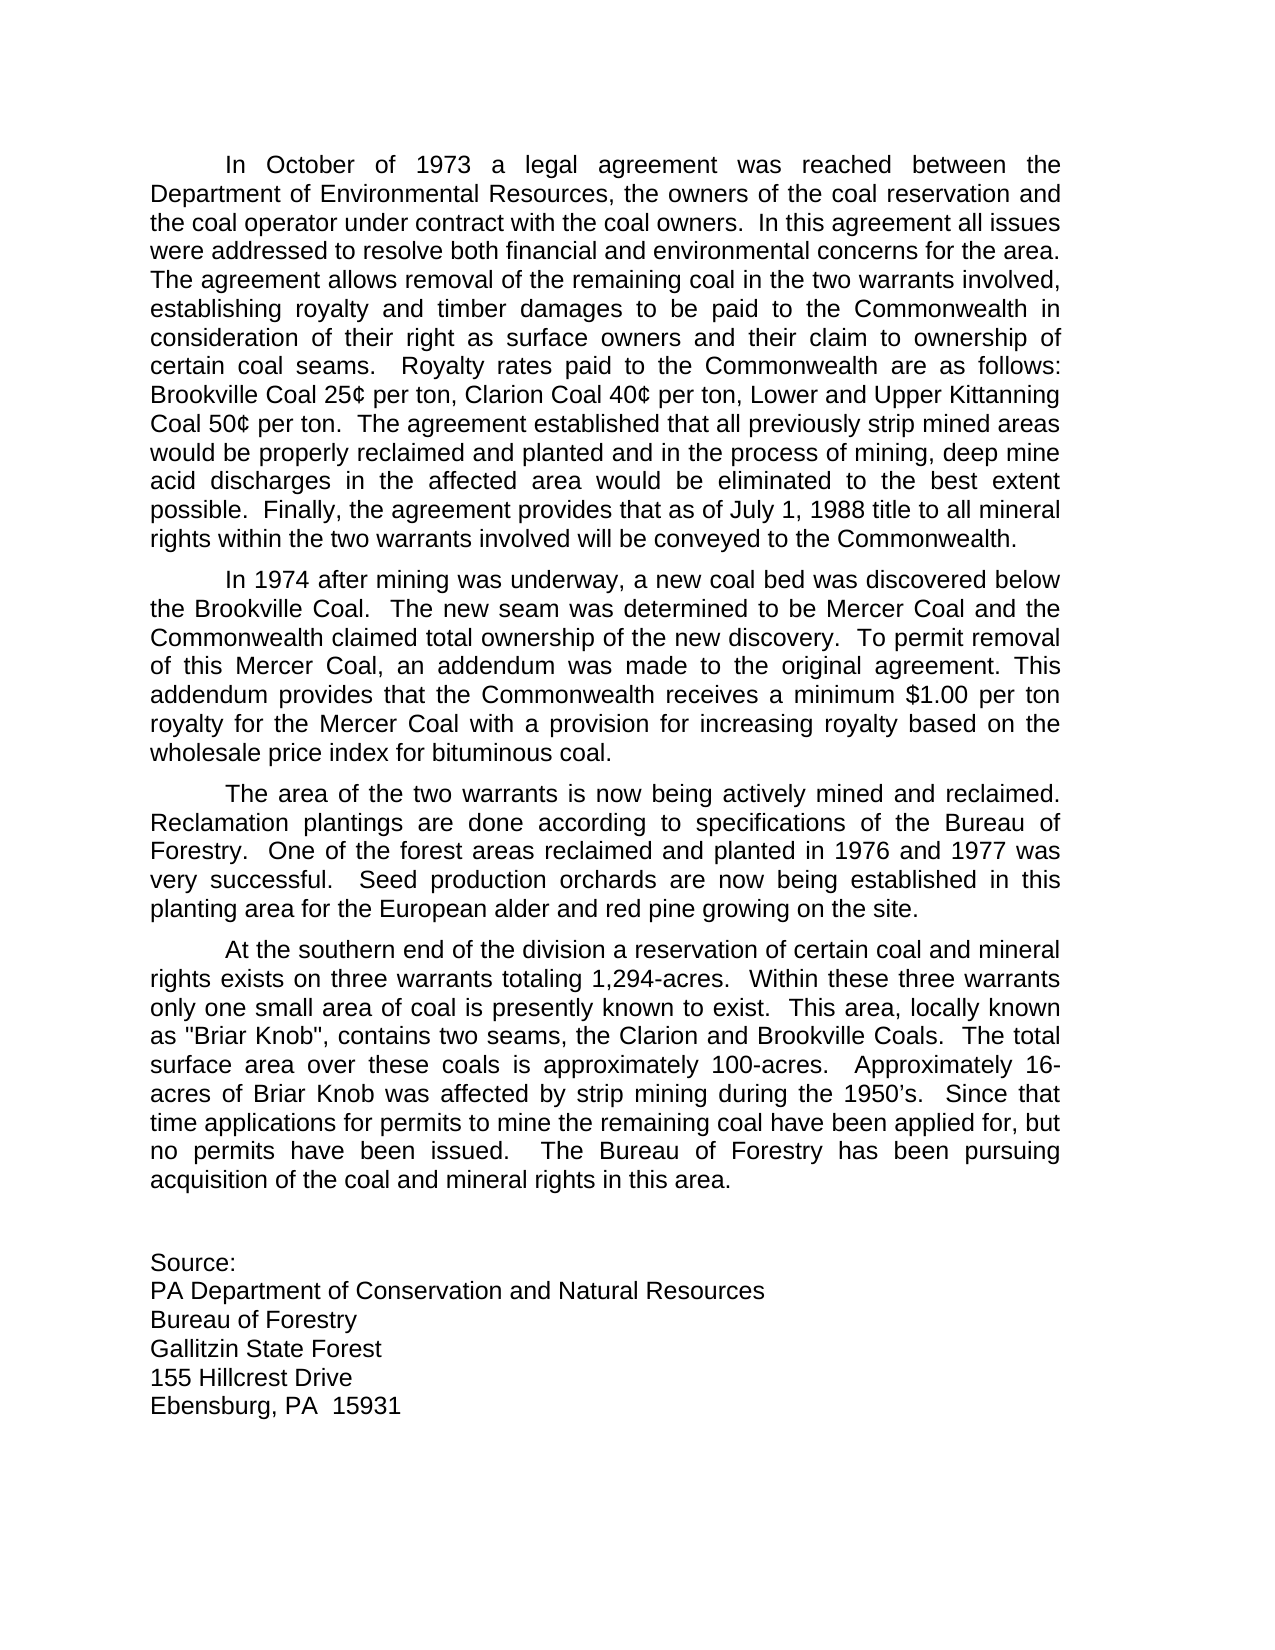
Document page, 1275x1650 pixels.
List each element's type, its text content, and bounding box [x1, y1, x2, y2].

text Bureau of Forestry [150, 1305, 1125, 1334]
text At the southern end of the division a reservation of certain coal and mineral rights exists on three warrants totaling 1,294-acres. Within these three warrants only one small area of coal is presently known to exist. This area, locally known as "Briar Knob", contains two seams, the Clarion and Brookville Coals. The total surface area over these coals is approximately 100-acres. Approximately 16-acres of Briar Knob was affected by strip mining during the 1950’s. Since that time applications for permits to mine the remaining coal have been applied for, but no permits have been issued. The Bureau of Forestry has been pursuing acquisition of the coal and mineral rights in this area. [150, 935, 1062, 1194]
text Source: [150, 1247, 1125, 1276]
text In October of 1973 a legal agreement was reached between the Department of Environmental Resources, the owners of the coal reservation and the coal operator under contract with the coal owners. In this agreement all issues were addressed to resolve both financial and environmental concerns for the area. The agreement allows removal of the remaining coal in the two warrants involved, establishing royalty and timber damages to be paid to the Commonwealth in consideration of their right as surface owners and their claim to ownership of certain coal seams. Royalty rates paid to the Commonwealth are as follows: Brookville Coal 25¢ per ton, Clarion Coal 40¢ per ton, Lower and Upper Kittanning Coal 50¢ per ton. The agreement established that all previously strip mined areas would be properly reclaimed and planted and in the process of mining, deep mine acid discharges in the affected area would be eliminated to the best extent possible. Finally, the agreement provides that as of July 1, 1988 title to all mineral rights within the two warrants involved will be conveyed to the Commonwealth. [150, 150, 1062, 552]
text 155 Hillcrest Drive [150, 1362, 1125, 1391]
text Ebensburg, PA 15931 [150, 1391, 1125, 1420]
text The area of the two warrants is now being actively mined and reclaimed. Reclamation plantings are done according to specifications of the Bureau of Forestry. One of the forest areas reclaimed and planted in 1976 and 1977 was very successful. Seed production orchards are now being established in this planting area for the European alder and red pine growing on the site. [150, 779, 1062, 922]
text Gallitzin State Forest [150, 1334, 1125, 1362]
text In 1974 after mining was underway, a new coal bed was discovered below the Brookville Coal. The new seam was determined to be Mercer Coal and the Commonwealth claimed total ownership of the new discovery. To permit removal of this Mercer Coal, an addendum was made to the original agreement. This addendum provides that the Commonwealth receives a minimum $1.00 per ton royalty for the Mercer Coal with a provision for increasing royalty based on the wholesale price index for bituminous coal. [150, 565, 1062, 766]
text PA Department of Conservation and Natural Resources [150, 1276, 1125, 1305]
